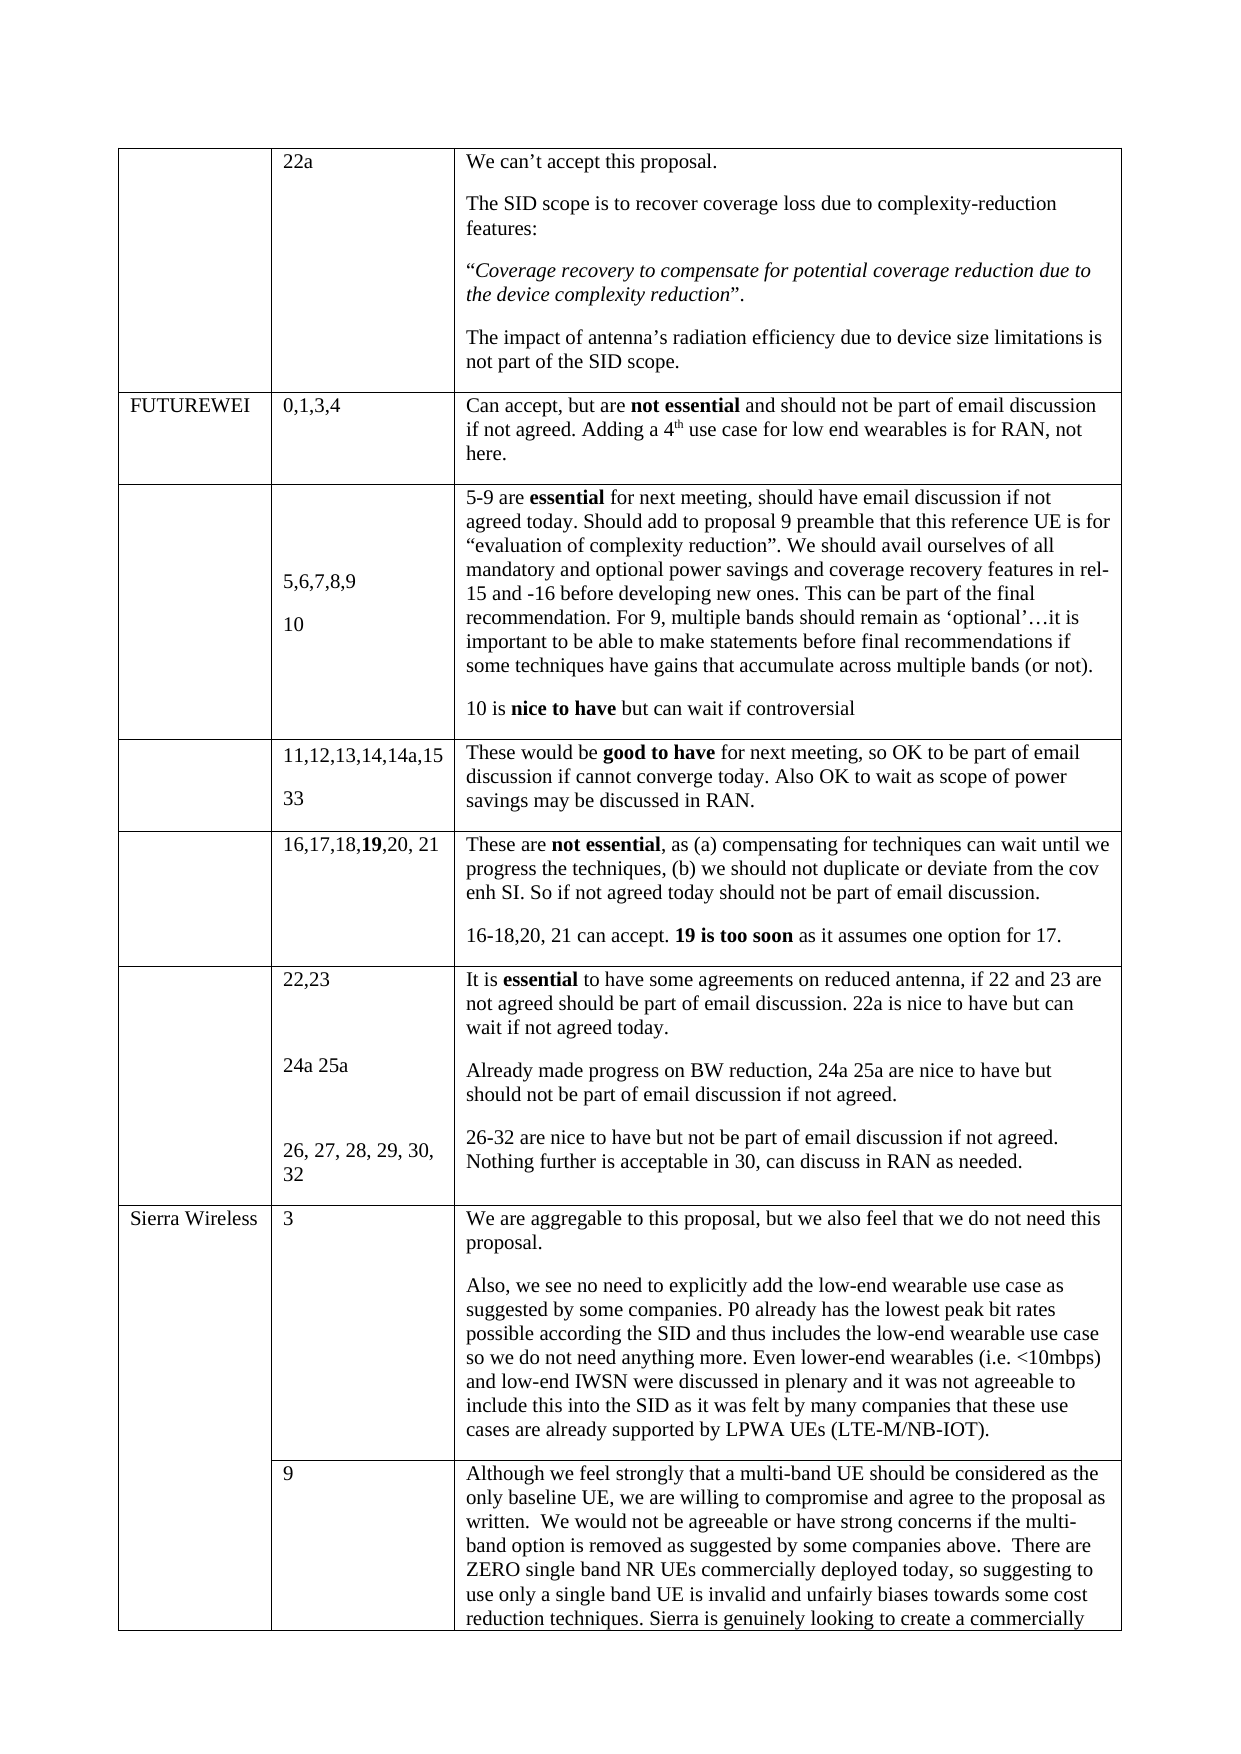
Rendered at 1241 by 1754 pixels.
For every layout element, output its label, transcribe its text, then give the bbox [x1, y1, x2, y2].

table_cell 3 [272, 1206, 454, 1460]
table_cell [119, 832, 271, 966]
table_cell We are aggregable to this proposal, but we also feel that we do not need this proposal. Also, we see no need to explicitly add the low-end wearable use case as suggested by some companies. P0 already has the lowest peak bit rates possible according the SID and thus includes the low-end wearable use case so we do not need anything more. Even lower-end wearables (i.e. <10mbps) and low-end IWSN were discussed in plenary and it was not agreeable to include this into the SID as it was felt by many companies that these use cases are already supported by LPWA UEs (LTE-M/NB-IOT). [455, 1206, 1121, 1460]
table_cell 5-9 are essential for next meeting, should have email discussion if not agreed today. Should add to proposal 9 preamble that this reference UE is for “evaluation of complexity reduction”. We should avail ourselves of all mandatory and optional power savings and coverage recovery features in rel-15 and -16 before developing new ones. This can be part of the final recommendation. For 9, multiple bands should remain as ‘optional’…it is important to be able to make statements before final recommendations if some techniques have gains that accumulate across multiple bands (or not). 10 is nice to have but can wait if controversial [455, 485, 1121, 739]
table_cell 9 [272, 1461, 454, 1629]
table_cell 22a [272, 149, 454, 392]
table_cell Sierra Wireless [119, 1206, 271, 1629]
table_cell Can accept, but are not essential and should not be part of email discussion if not agreed. Adding a 4th use case for low end wearables is for RAN, not here. [455, 393, 1121, 484]
table_cell These would be good to have for next meeting, so OK to be part of email discussion if cannot converge today. Also OK to wait as scope of power savings may be discussed in RAN. [455, 740, 1121, 831]
table_cell We can’t accept this proposal. The SID scope is to recover coverage loss due to complexity-reduction features: “Coverage recovery to compensate for potential coverage reduction due to the device complexity reduction”. The impact of antenna’s radiation efficiency due to device size limitations is not part of the SID scope. [455, 149, 1121, 392]
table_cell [455, 1461, 1121, 1629]
table_cell [119, 967, 271, 1205]
table_cell 0,1,3,4 [272, 393, 454, 484]
table_cell 22,23 24a 25a 26, 27, 28, 29, 30, 32 [272, 967, 454, 1205]
table_cell These are not essential, as (a) compensating for techniques can wait until we progress the techniques, (b) we should not duplicate or deviate from the cov enh SI. So if not agreed today should not be part of email discussion. 16-18,20, 21 can accept. 19 is too soon as it assumes one option for 17. [455, 832, 1121, 966]
table_cell [119, 740, 271, 831]
table_cell 11,12,13,14,14a,15 33 [272, 740, 454, 831]
table_cell 16,17,18,19,20, 21 [272, 832, 454, 966]
table_cell FUTUREWEI [119, 393, 271, 484]
table_cell [119, 485, 271, 739]
table_cell It is essential to have some agreements on reduced antenna, if 22 and 23 are not agreed should be part of email discussion. 22a is nice to have but can wait if not agreed today. Already made progress on BW reduction, 24a 25a are nice to have but should not be part of email discussion if not agreed. 26-32 are nice to have but not be part of email discussion if not agreed. Nothing further is acceptable in 30, can discuss in RAN as needed. [455, 967, 1121, 1205]
table_cell 5,6,7,8,9 10 [272, 485, 454, 739]
